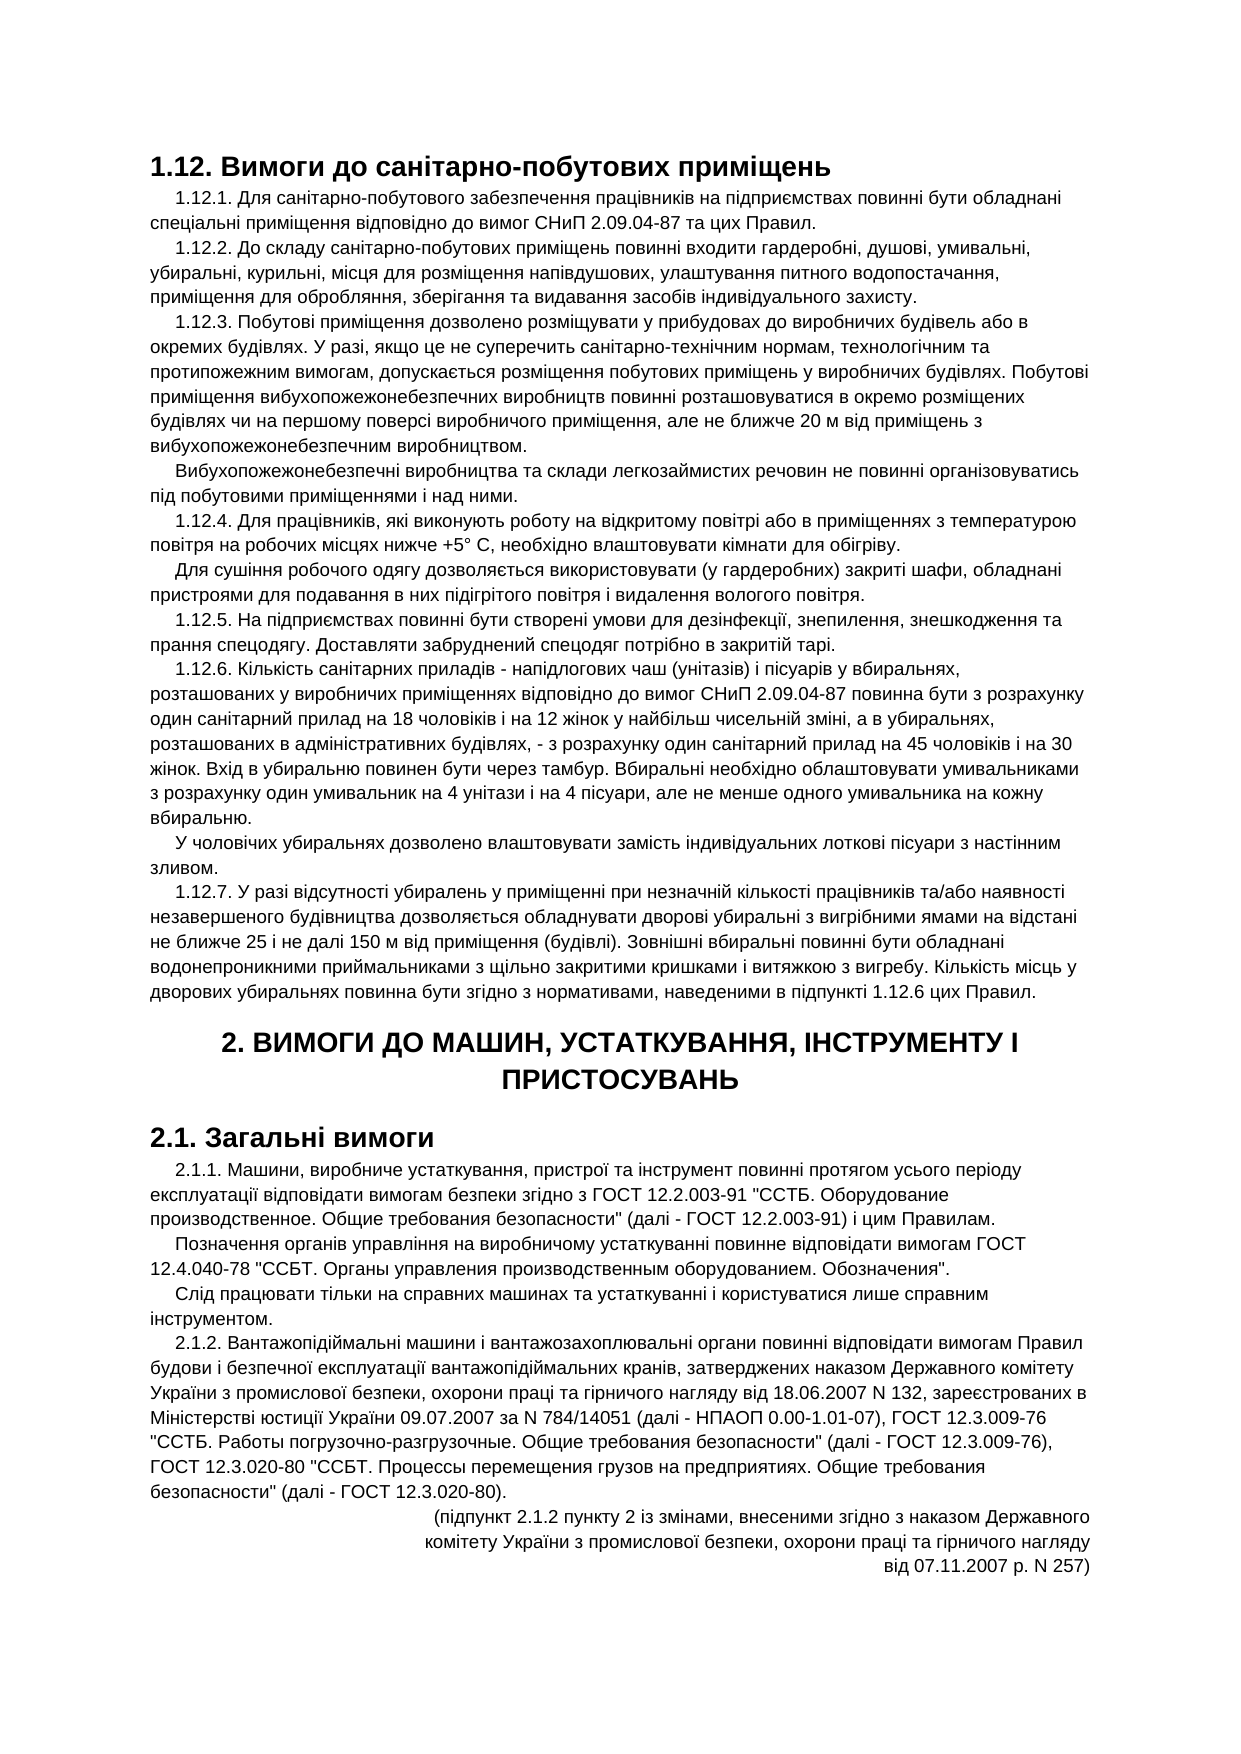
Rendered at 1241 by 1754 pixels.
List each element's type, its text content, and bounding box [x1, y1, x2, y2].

text 2.1.1. Машини, виробниче устаткування, пристрої та інструмент повинні протягом усього періоду експлуатації відповідати вимогам безпеки згідно з ГОСТ 12.2.003-91 "ССТБ. Оборудование производственное. Общие требования безопасности" (далі - ГОСТ 12.2.003-91) і цим Правилам. [150, 1158, 1090, 1230]
text 1.12.6. Кількість санітарних приладів - напідлогових чаш (унітазів) і пісуарів у вбиральнях, розташованих у виробничих приміщеннях відповідно до вимог СНиП 2.09.04-87 повинна бути з розрахунку один санітарний прилад на 18 чоловіків і на 12 жінок у найбільш чисельній зміні, а в убиральнях, розташованих в адміністративних будівлях, - з розрахунку один санітарний прилад на 45 чоловіків і на 30 жінок. Вхід в убиральню повинен бути через тамбур. Вбиральні необхідно облаштовувати умивальниками з розрахунку один умивальник на 4 унітази і на 4 пісуари, але не менше одного умивальника на кожну вбиральню. [150, 658, 1090, 828]
text 1.12.3. Побутові приміщення дозволено розміщувати у прибудовах до виробничих будівель або в окремих будівлях. У разі, якщо це не суперечить санітарно-технічним нормам, технологічним та протипожежним вимогам, допускається розміщення побутових приміщень у виробничих будівлях. Побутові приміщення вибухопожежонебезпечних виробництв повинні розташовуватися в окремо розміщених будівлях чи на першому поверсі виробничого приміщення, але не ближче 20 м від приміщень з вибухопожежонебезпечним виробництвом. [150, 311, 1090, 457]
text Позначення органів управління на виробничому устаткуванні повинне відповідати вимогам ГОСТ 12.4.040-78 "ССБТ. Органы управления производственным оборудованием. Обозначения". [150, 1233, 1090, 1279]
text 1.12.2. До складу санітарно-побутових приміщень повинні входити гардеробні, душові, умивальні, убиральні, курильні, місця для розміщення напівдушових, улаштування питного водопостачання, приміщення для обробляння, зберігання та видавання засобів індивідуального захисту. [150, 237, 1090, 308]
text 1.12.1. Для санітарно-побутового забезпечення працівників на підприємствах повинні бути обладнані спеціальні приміщення відповідно до вимог СНиП 2.09.04-87 та цих Правил. [150, 187, 1090, 233]
text 1.12.5. На підприємствах повинні бути створені умови для дезінфекції, знепилення, знешкодження та прання спецодягу. Доставляти забруднений спецодяг потрібно в закритій тарі. [150, 609, 1090, 655]
text (підпункт 2.1.2 пункту 2 із змінами, внесеними згідно з наказом Державного комітету України з промислової безпеки, охорони праці та гірничого нагляду від 07.11.2007 р. N 257) [150, 1506, 1090, 1577]
text 1.12.4. Для працівників, які виконують роботу на відкритому повітрі або в приміщеннях з температурою повітря на робочих місцях нижче +5° C, необхідно влаштовувати кімнати для обігріву. [150, 509, 1090, 556]
text Вибухопожежонебезпечні виробництва та склади легкозаймистих речовин не повинні організовуватись під побутовими приміщеннями і над ними. [150, 460, 1090, 506]
text У чоловічих убиральнях дозволено влаштовувати замість індивідуальних лоткові пісуари з настінним зливом. [150, 832, 1090, 878]
text Для сушіння робочого одягу дозволяється використовувати (у гардеробних) закриті шафи, обладнані пристроями для подавання в них підігрітого повітря і видалення вологого повітря. [150, 559, 1090, 605]
text 2.1.2. Вантажопідіймальні машини і вантажозахоплювальні органи повинні відповідати вимогам Правил будови і безпечної експлуатації вантажопідіймальних кранів, затверджених наказом Державного комітету України з промислової безпеки, охорони праці та гірничого нагляду від 18.06.2007 N 132, зареєстрованих в Міністерстві юстиції України 09.07.2007 за N 784/14051 (далі - НПАОП 0.00-1.01-07), ГОСТ 12.3.009-76 "ССТБ. Работы погрузочно-разгрузочные. Общие требования безопасности" (далі - ГОСТ 12.3.009-76), ГОСТ 12.3.020-80 "ССБТ. Процессы перемещения грузов на предприятиях. Общие требования безопасности" (далі - ГОСТ 12.3.020-80). [150, 1332, 1090, 1502]
subtitle 2. ВИМОГИ ДО МАШИН, УСТАТКУВАННЯ, ІНСТРУМЕНТУ І ПРИСТОСУВАНЬ [150, 1026, 1090, 1096]
text Слід працювати тільки на справних машинах та устаткуванні і користуватися лише справним інструментом. [150, 1282, 1090, 1329]
text 1.12.7. У разі відсутності убиралень у приміщенні при незначній кількості працівників та/або наявності незавершеного будівництва дозволяється обладнувати дворові убиральні з вигрібними ямами на відстані не ближче 25 і не далі 150 м від приміщення (будівлі). Зовнішні вбиральні повинні бути обладнані водонепроникними приймальниками з щільно закритими кришками і витяжкою з вигребу. Кількість місць у дворових убиральнях повинна бути згідно з нормативами, наведеними в підпункті 1.12.6 цих Правил. [150, 881, 1090, 1002]
subtitle 1.12. Вимоги до санітарно-побутових приміщень [150, 150, 1090, 182]
subtitle 2.1. Загальні вимоги [150, 1121, 1090, 1154]
